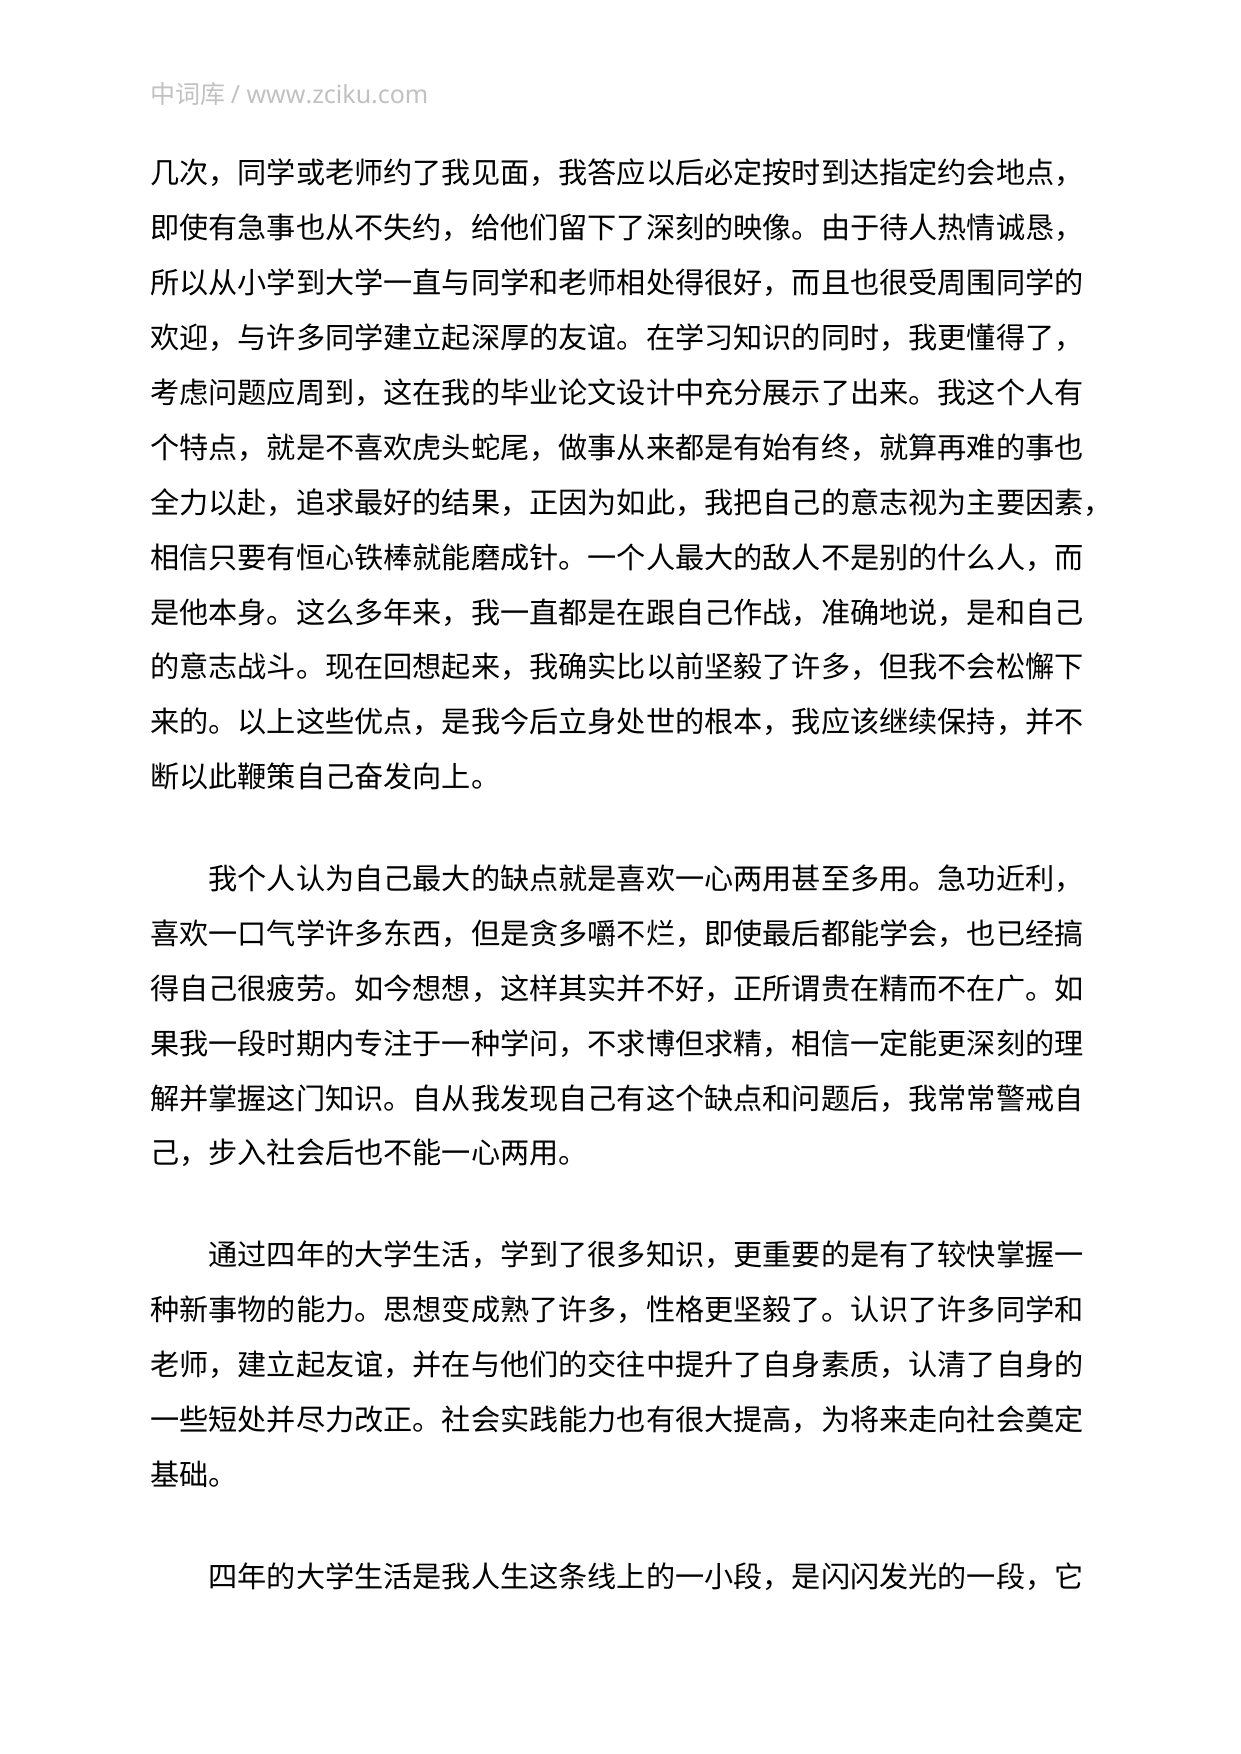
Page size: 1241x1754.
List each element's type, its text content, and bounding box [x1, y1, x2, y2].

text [150, 1553, 1090, 1596]
text 通过四年的大学生活，学到了很多知识，更重要的是有了较快掌握一种新事物的能力。思想变成熟了许多，性格更坚毅了。认识了许多同学和老师，建立起友谊，并在与他们的交往中提升了自身素质，认清了自身的一些短处并尽力改正。社会实践能力也有很大提高，为将来走向社会奠定基础。 [150, 1232, 1090, 1494]
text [150, 150, 1090, 796]
text 我个人认为自己最大的缺点就是喜欢一心两用甚至多用。急功近利，喜欢一口气学许多东西，但是贪多嚼不烂，即使最后都能学会，也已经搞得自己很疲劳。如今想想，这样其实并不好，正所谓贵在精而不在广。如果我一段时期内专注于一种学问，不求博但求精，相信一定能更深刻的理解并掌握这门知识。自从我发现自己有这个缺点和问题后，我常常警戒自己，步入社会后也不能一心两用。 [150, 856, 1090, 1172]
